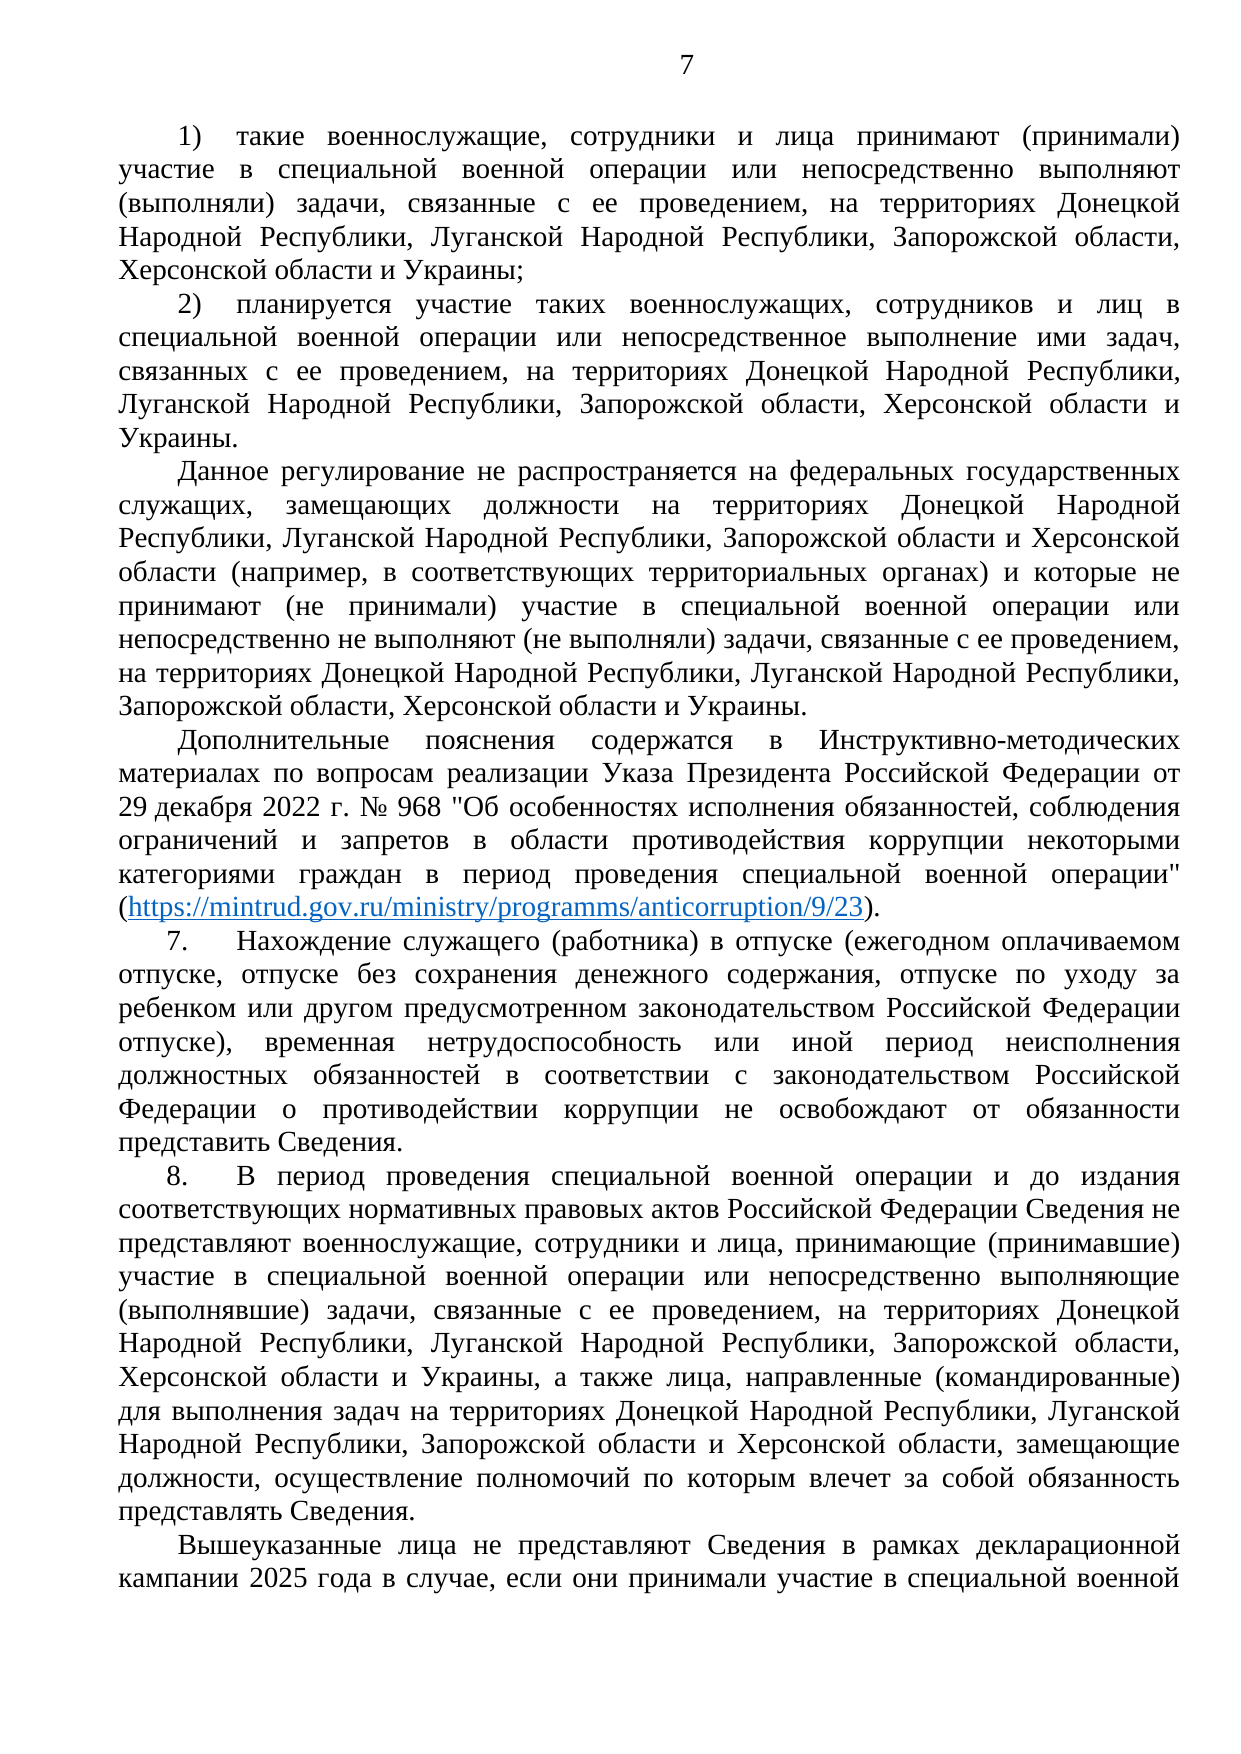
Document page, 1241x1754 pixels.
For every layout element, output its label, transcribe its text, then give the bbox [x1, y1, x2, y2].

text Дополнительные пояснения содержатся в Инструктивно-методических материалах по вопросам реализации Указа Президента Российской Федерации от 29 декабря 2022 г. № 968 "Об особенностях исполнения обязанностей, соблюдения ограничений и запретов в области противодействия коррупции некоторыми категориями граждан в период проведения специальной военной операции" (https://mintrud.gov.ru/ministry/programms/anticorruption/9/23). [118, 722, 1181, 923]
text Данное регулирование не распространяется на федеральных государственных служащих, замещающих должности на территориях Донецкой Народной Республики, Луганской Народной Республики, Запорожской области и Херсонской области (например, в соответствующих территориальных органах) и которые не принимают (не принимали) участие в специальной военной операции или непосредственно не выполняют (не выполняли) задачи, связанные с ее проведением, на территориях Донецкой Народной Республики, Луганской Народной Республики, Запорожской области, Херсонской области и Украины. [118, 453, 1181, 722]
list В период проведения специальной военной операции и до издания соответствующих нормативных правовых актов Российской Федерации Сведения не представляют военнослужащие, сотрудники и лица, принимающие (принимавшие) участие в специальной военной операции или непосредственно выполняющие (выполнявшие) задачи, связанные с ее проведением, на территориях Донецкой Народной Республики, Луганской Народной Республики, Запорожской области, Херсонской области и Украины, а также лица, направленные (командированные) для выполнения задач на территориях Донецкой Народной Республики, Луганской Народной Республики, Запорожской области и Херсонской области, замещающие должности, осуществление полномочий по которым влечет за собой обязанность представлять Сведения. [118, 1158, 1181, 1527]
list Нахождение служащего (работника) в отпуске (ежегодном оплачиваемом отпуске, отпуске без сохранения денежного содержания, отпуске по уходу за ребенком или другом предусмотренном законодательством Российской Федерации отпуске), временная нетрудоспособность или иной период неисполнения должностных обязанностей в соответствии с законодательством Российской Федерации о противодействии коррупции не освобождают от обязанности представить Сведения. [118, 923, 1181, 1158]
list такие военнослужащие, сотрудники и лица принимают (принимали) участие в специальной военной операции или непосредственно выполняют (выполняли) задачи, связанные с ее проведением, на территориях Донецкой Народной Республики, Луганской Народной Республики, Запорожской области, Херсонской области и Украины; [118, 118, 1181, 286]
list планируется участие таких военнослужащих, сотрудников и лиц в специальной военной операции или непосредственное выполнение ими задач, связанных с ее проведением, на территориях Донецкой Народной Республики, Луганской Народной Республики, Запорожской области, Херсонской области и Украины. [118, 286, 1181, 453]
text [118, 1527, 1181, 1594]
